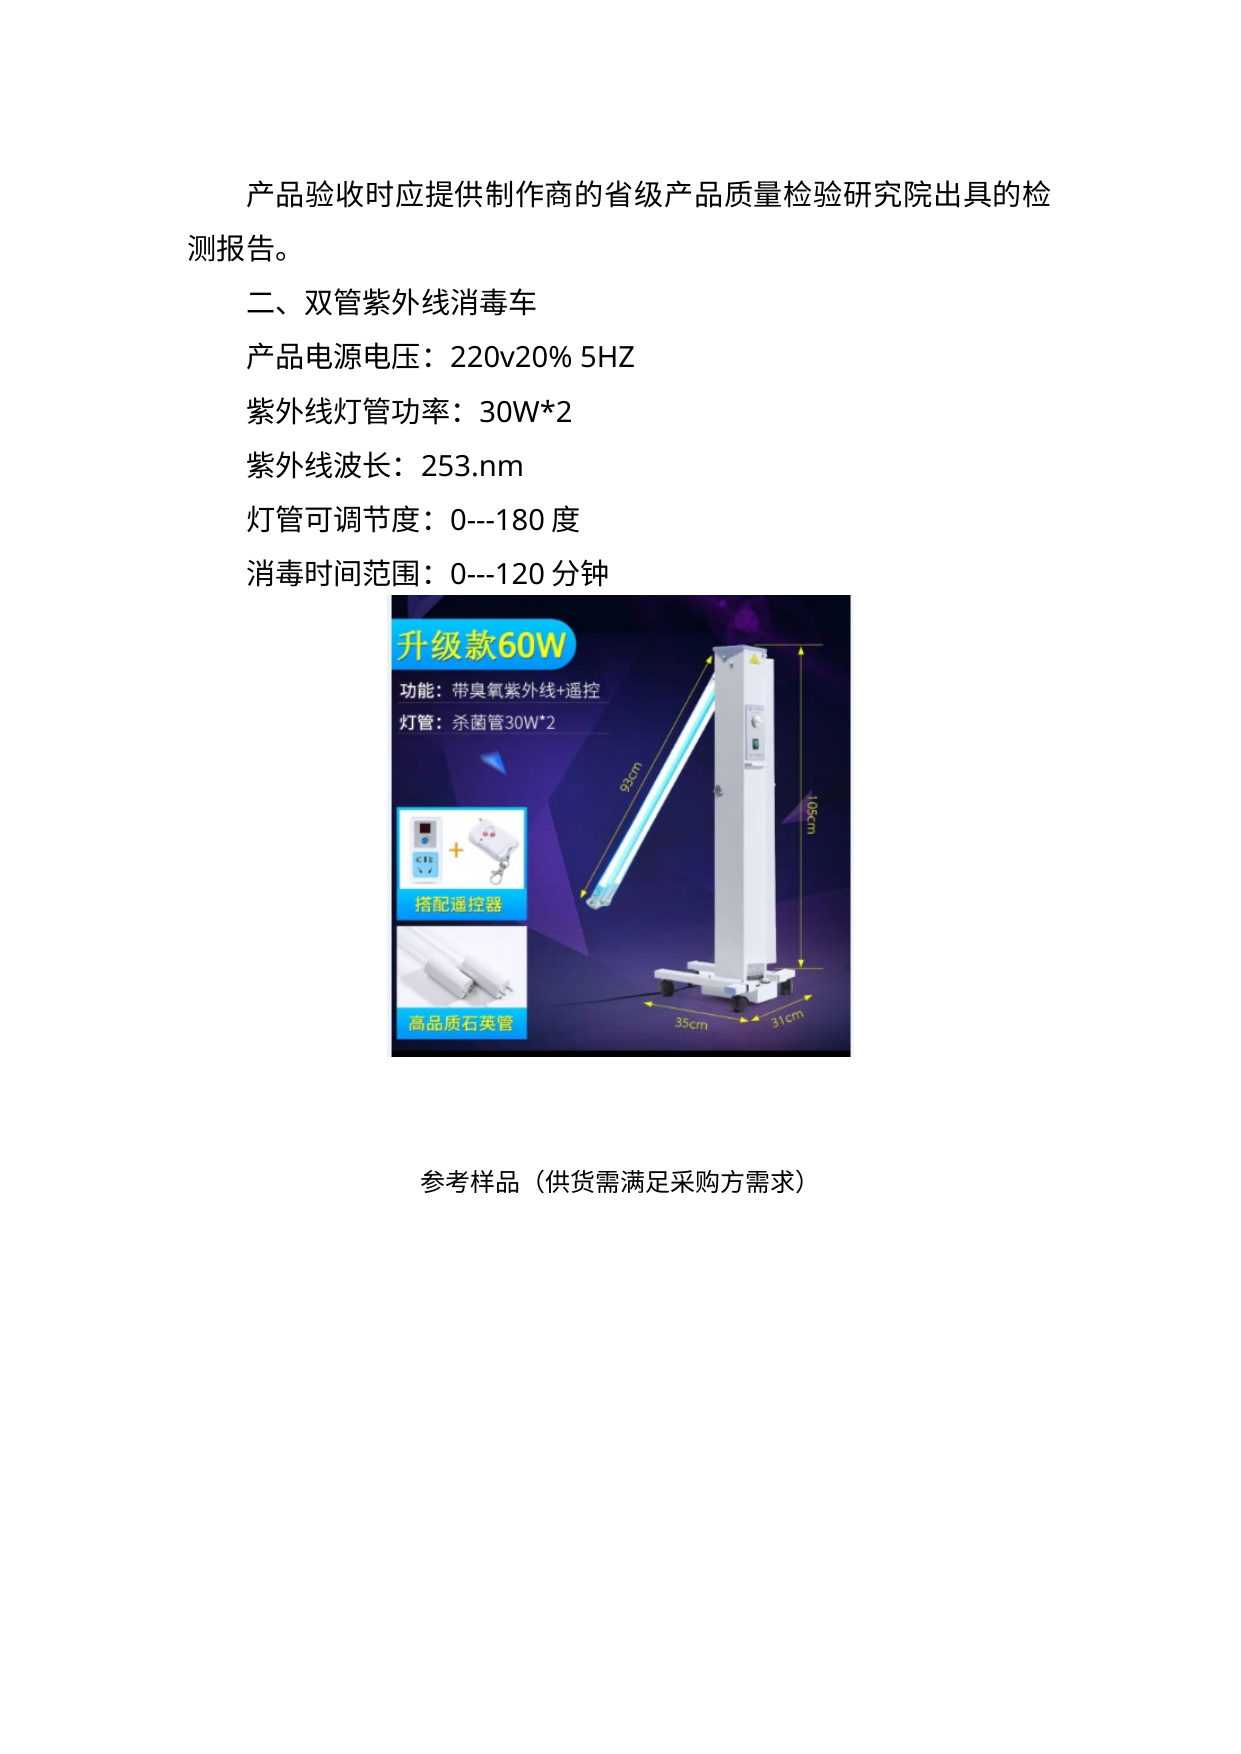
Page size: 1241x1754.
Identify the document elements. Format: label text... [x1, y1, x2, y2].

text 紫外线灯管功率：30W*2 [187, 379, 1053, 433]
text 消毒时间范围：0---120分钟 [187, 541, 1053, 595]
text 产品验收时应提供制作商的省级产品质量检验研究院出具的检测报告。 [187, 162, 1053, 270]
text 灯管可调节度：0---180度 [187, 487, 1053, 541]
text 二、双管紫外线消毒车 [187, 270, 1053, 324]
picture [386, 595, 854, 1057]
text 紫外线波长：253.nm [187, 433, 1053, 487]
text 参考样品（供货需满足采购方需求） [187, 1148, 1053, 1213]
text 产品电源电压：220v20% 5HZ [187, 324, 1053, 379]
